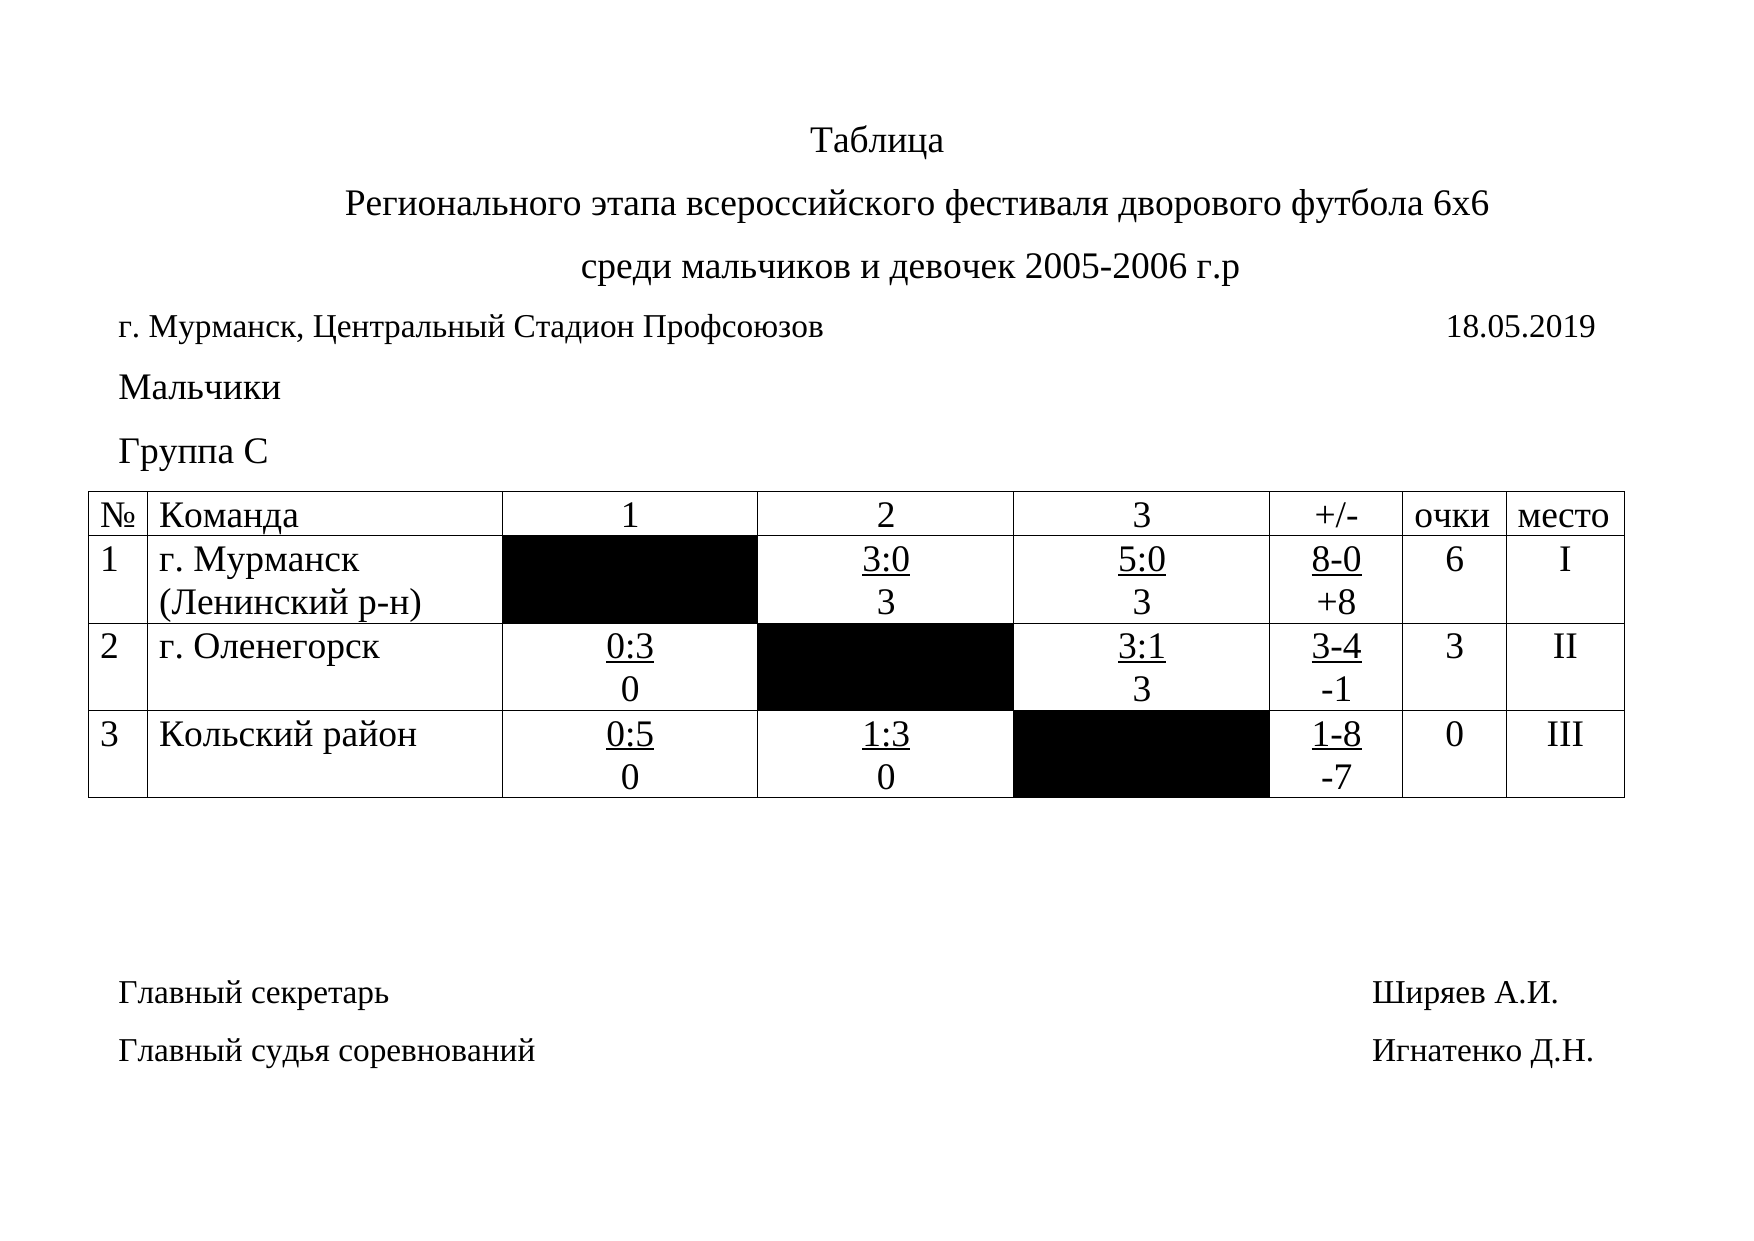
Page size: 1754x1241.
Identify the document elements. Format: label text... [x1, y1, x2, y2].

table_cell 0:3 0 [503, 624, 757, 710]
table_header очки [1403, 492, 1506, 535]
table_cell 3 [1403, 624, 1506, 710]
table_cell 1 [89, 536, 147, 623]
text г. Мурманск, Центральный Стадион Профсоюзов 18.05.2019 [118, 307, 1636, 345]
text Главный судья соревнований Игнатенко Д.Н. [118, 1030, 1636, 1069]
table_header 3 [1014, 492, 1269, 535]
table_header +/- [1270, 492, 1402, 535]
table_header 1 [503, 492, 757, 535]
table_cell 6 [1403, 536, 1506, 623]
text Группа С [118, 428, 1636, 471]
table_cell [503, 536, 757, 623]
table_cell 3:1 3 [1014, 624, 1269, 710]
text Таблица [118, 117, 1636, 160]
text Регионального этапа всероссийского фестиваля дворового футбола 6х6 [118, 180, 1636, 223]
table_header № [89, 492, 147, 535]
table_header 2 [758, 492, 1013, 535]
table_cell 3-4 -1 [1270, 624, 1402, 710]
table_cell [758, 624, 1013, 710]
table_cell 3 [89, 711, 147, 797]
table_cell Кольский район [148, 711, 502, 797]
table_cell 1-8 -7 [1270, 711, 1402, 797]
text среди мальчиков и девочек 2005-2006 г.р [118, 243, 1636, 287]
table_cell 8-0 +8 [1270, 536, 1402, 623]
table_cell III [1507, 711, 1624, 797]
table_header Команда [148, 492, 502, 535]
text Главный секретарь Ширяев А.И. [118, 972, 1636, 1011]
table_cell 0:5 0 [503, 711, 757, 797]
table_cell 2 [89, 624, 147, 710]
text Мальчики [118, 365, 1636, 408]
table_cell г. Мурманск (Ленинский р-н) [148, 536, 502, 623]
table_cell 3:0 3 [758, 536, 1013, 623]
table_header место [1507, 492, 1624, 535]
table_cell г. Оленегорск [148, 624, 502, 710]
table_cell 0 [1403, 711, 1506, 797]
table_cell I [1507, 536, 1624, 623]
table_cell [1014, 711, 1269, 797]
table_cell II [1507, 624, 1624, 710]
table_cell 5:0 3 [1014, 536, 1269, 623]
table_cell 1:3 0 [758, 711, 1013, 797]
